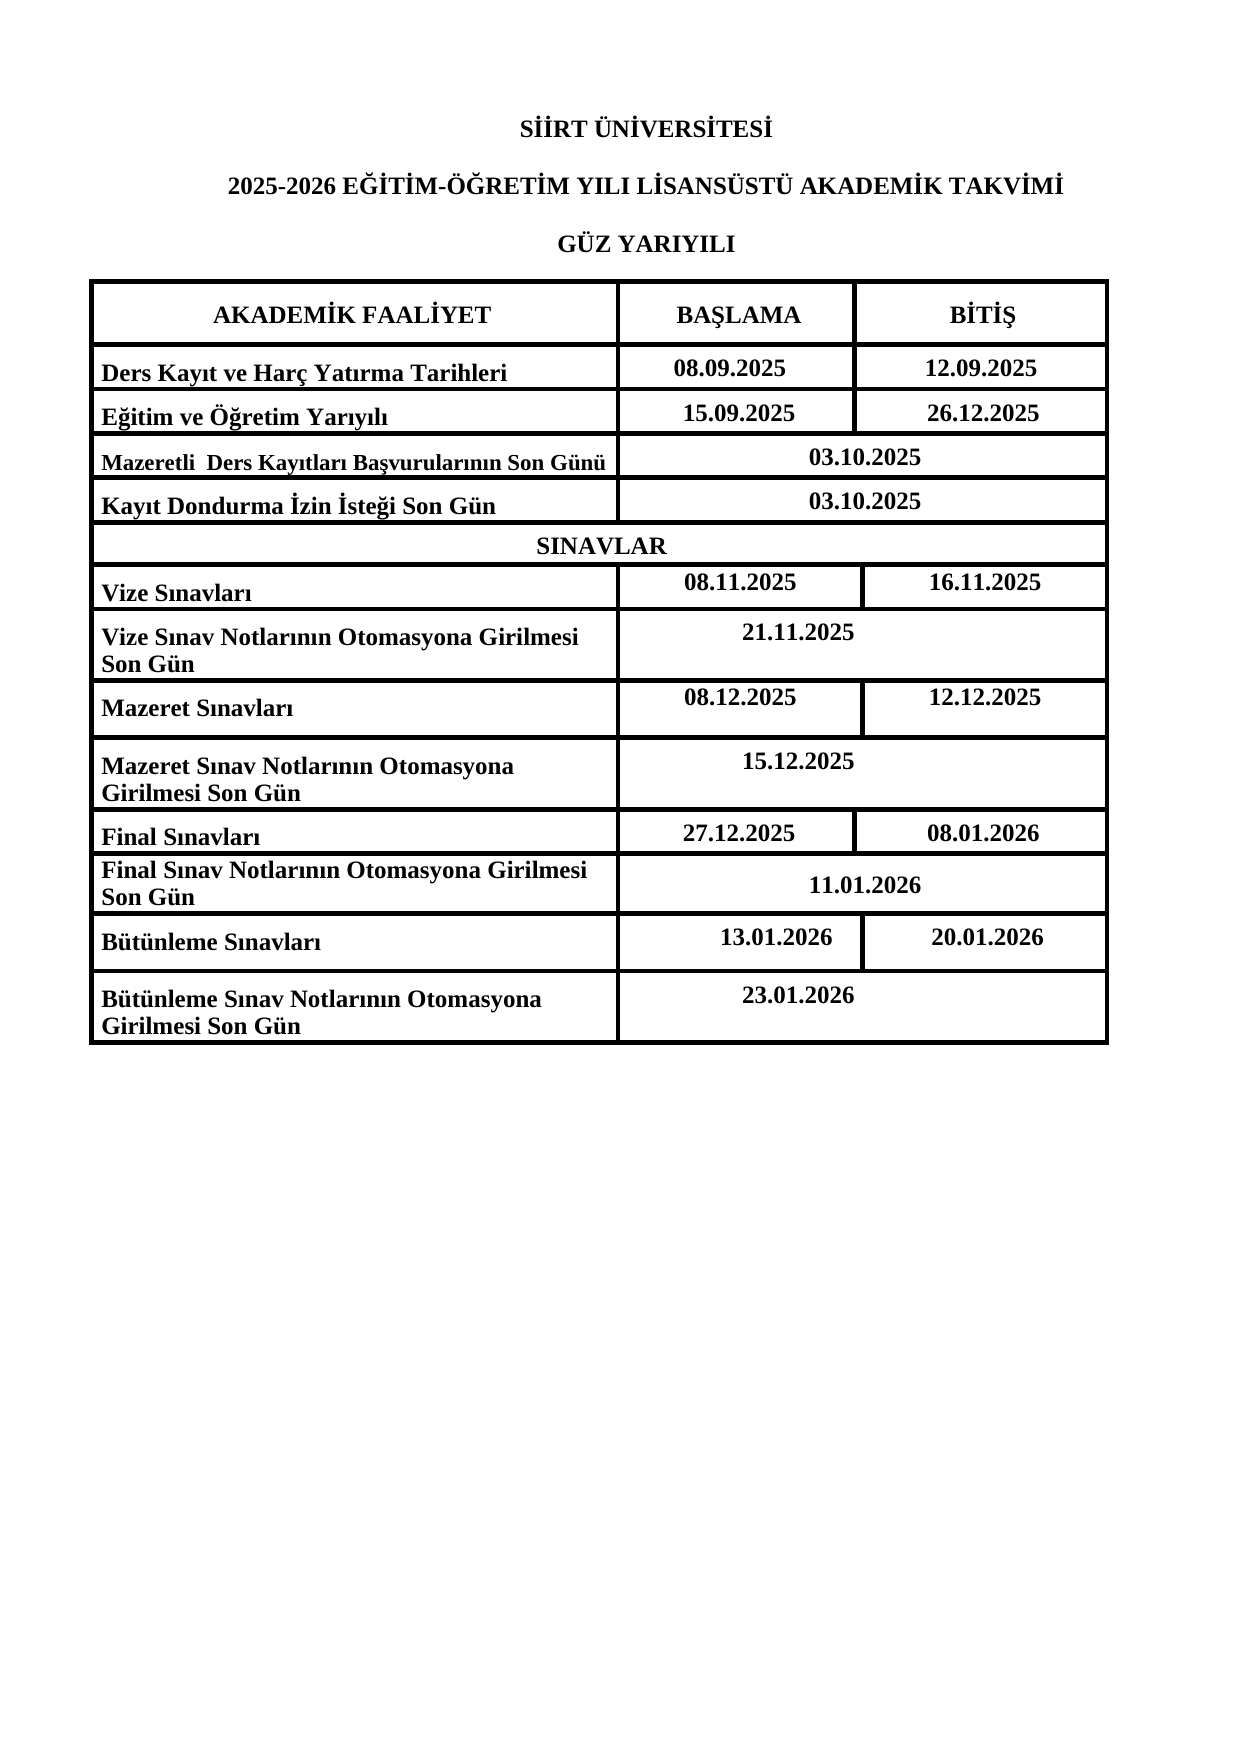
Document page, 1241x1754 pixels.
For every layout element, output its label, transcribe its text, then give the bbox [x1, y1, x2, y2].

table_cell 16.11.2025 [865, 567, 1105, 607]
table_cell SINAVLAR [94, 525, 1105, 562]
table_cell Kayıt Dondurma İzin İsteği Son Gün [94, 480, 616, 520]
table_cell Mazeretli Ders Kayıtları Başvurularının Son Günü [94, 436, 616, 475]
text SİİRT ÜNİVERSİTESİ [226, 114, 1067, 142]
table_cell 13.01.2026 [620, 916, 860, 969]
table_cell 15.12.2025 [620, 740, 1105, 807]
table_cell 21.11.2025 [620, 611, 1105, 678]
table_cell 15.09.2025 [620, 391, 852, 431]
text GÜZ YARIYILI [226, 229, 1067, 258]
table_cell 23.01.2026 [620, 973, 1105, 1040]
table_cell 03.10.2025 [620, 480, 1105, 520]
table_header BAŞLAMA [620, 284, 852, 342]
table_cell 12.09.2025 [857, 347, 1105, 387]
table_cell Bütünleme Sınavları [94, 916, 616, 969]
table_cell 27.12.2025 [620, 812, 852, 851]
text 2025-2026 EĞİTİM-ÖĞRETİM YILI LİSANSÜSTÜ AKADEMİK TAKVİMİ [226, 171, 1066, 200]
table_cell 03.10.2025 [620, 436, 1105, 475]
table_cell Mazeret Sınavları [94, 683, 616, 735]
table_cell Vize Sınav Notlarının Otomasyona Girilmesi Son Gün [94, 611, 616, 678]
table_cell 20.01.2026 [865, 916, 1105, 969]
table_cell 08.01.2026 [857, 812, 1105, 851]
table_cell Ders Kayıt ve Harç Yatırma Tarihleri [94, 347, 616, 387]
table_cell 12.12.2025 [865, 683, 1105, 735]
table_cell Eğitim ve Öğretim Yarıyılı [94, 391, 616, 431]
table_cell Final Sınav Notlarının Otomasyona Girilmesi Son Gün [94, 856, 616, 911]
table_header BİTİŞ [857, 284, 1105, 342]
table_header AKADEMİK FAALİYET [94, 284, 616, 342]
table_cell 11.01.2026 [620, 856, 1105, 911]
table_cell 08.11.2025 [620, 567, 860, 607]
table_cell Vize Sınavları [94, 567, 616, 607]
table_cell 08.12.2025 [620, 683, 860, 735]
table_cell Mazeret Sınav Notlarının Otomasyona Girilmesi Son Gün [94, 740, 616, 807]
table_cell Final Sınavları [94, 812, 616, 851]
table_cell Bütünleme Sınav Notlarının Otomasyona Girilmesi Son Gün [94, 973, 616, 1040]
table_cell 26.12.2025 [857, 391, 1105, 431]
table_cell 08.09.2025 [620, 347, 852, 387]
